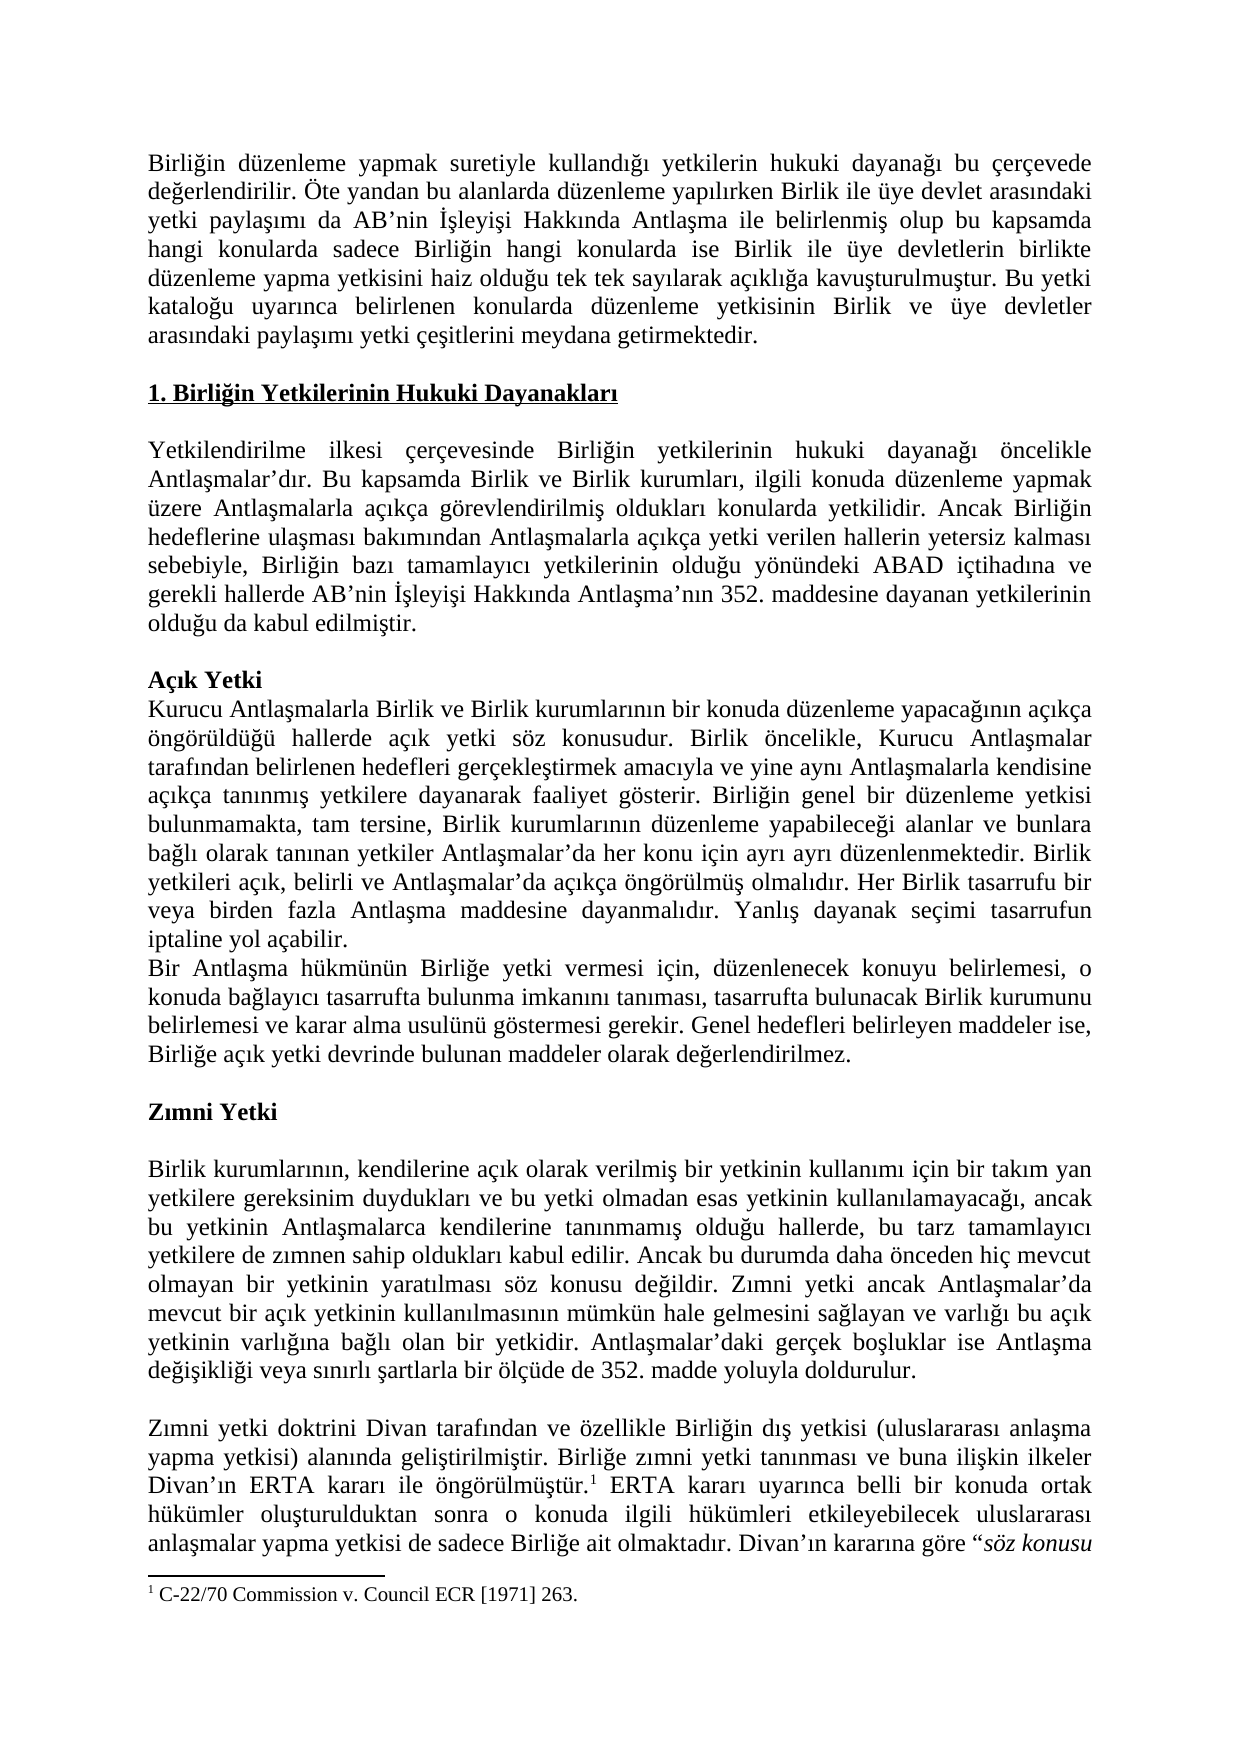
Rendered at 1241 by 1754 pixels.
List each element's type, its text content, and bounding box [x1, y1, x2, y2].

text Zımni Yetki [148, 1097, 1093, 1126]
text Kurucu Antlaşmalarla Birlik ve Birlik kurumlarının bir konuda düzenleme yapacağının açıkça öngörüldüğü hallerde açık yetki söz konusudur. Birlik öncelikle, Kurucu Antlaşmalar tarafından belirlenen hedefleri gerçekleştirmek amacıyla ve yine aynı Antlaşmalarla kendisine açıkça tanınmış yetkilere dayanarak faaliyet gösterir. Birliğin genel bir düzenleme yetkisi bulunmamakta, tam tersine, Birlik kurumlarının düzenleme yapabileceği alanlar ve bunlara bağlı olarak tanınan yetkiler Antlaşmalar’da her konu için ayrı ayrı düzenlenmektedir. Birlik yetkileri açık, belirli ve Antlaşmalar’da açıkça öngörülmüş olmalıdır. Her Birlik tasarrufu bir veya birden fazla Antlaşma maddesine dayanmalıdır. Yanlış dayanak seçimi tasarrufun iptaline yol açabilir. [148, 694, 1093, 953]
text Açık Yetki [148, 666, 1093, 694]
text Yetkilendirilme ilkesi çerçevesinde Birliğin yetkilerinin hukuki dayanağı öncelikle Antlaşmalar’dır. Bu kapsamda Birlik ve Birlik kurumları, ilgili konuda düzenleme yapmak üzere Antlaşmalarla açıkça görevlendirilmiş oldukları konularda yetkilidir. Ancak Birliğin hedeflerine ulaşması bakımından Antlaşmalarla açıkça yetki verilen hallerin yetersiz kalması sebebiyle, Birliğin bazı tamamlayıcı yetkilerinin olduğu yönündeki ABAD içtihadına ve gerekli hallerde AB’nin İşleyişi Hakkında Antlaşma’nın 352. maddesine dayanan yetkilerinin olduğu da kabul edilmiştir. [148, 436, 1093, 637]
text Birliğin düzenleme yapmak suretiyle kullandığı yetkilerin hukuki dayanağı bu çerçevede değerlendirilir. Öte yandan bu alanlarda düzenleme yapılırken Birlik ile üye devlet arasındaki yetki paylaşımı da AB’nin İşleyişi Hakkında Antlaşma ile belirlenmiş olup bu kapsamda hangi konularda sadece Birliğin hangi konularda ise Birlik ile üye devletlerin birlikte düzenleme yapma yetkisini haiz olduğu tek tek sayılarak açıklığa kavuşturulmuştur. Bu yetki kataloğu uyarınca belirlenen konularda düzenleme yetkisinin Birlik ve üye devletler arasındaki paylaşımı yetki çeşitlerini meydana getirmektedir. [148, 148, 1093, 349]
text Birlik kurumlarının, kendilerine açık olarak verilmiş bir yetkinin kullanımı için bir takım yan yetkilere gereksinim duydukları ve bu yetki olmadan esas yetkinin kullanılamayacağı, ancak bu yetkinin Antlaşmalarca kendilerine tanınmamış olduğu hallerde, bu tarz tamamlayıcı yetkilere de zımnen sahip oldukları kabul edilir. Ancak bu durumda daha önceden hiç mevcut olmayan bir yetkinin yaratılması söz konusu değildir. Zımni yetki ancak Antlaşmalar’da mevcut bir açık yetkinin kullanılmasının mümkün hale gelmesini sağlayan ve varlığı bu açık yetkinin varlığına bağlı olan bir yetkidir. Antlaşmalar’daki gerçek boşluklar ise Antlaşma değişikliği veya sınırlı şartlarla bir ölçüde de 352. madde yoluyla doldurulur. [148, 1154, 1093, 1384]
text 1. Birliğin Yetkilerinin Hukuki Dayanakları [148, 378, 1093, 407]
text Bir Antlaşma hükmünün Birliğe yetki vermesi için, düzenlenecek konuyu belirlemesi, o konuda bağlayıcı tasarrufta bulunma imkanını tanıması, tasarrufta bulunacak Birlik kurumunu belirlemesi ve karar alma usulünü göstermesi gerekir. Genel hedefleri belirleyen maddeler ise, Birliğe açık yetki devrinde bulunan maddeler olarak değerlendirilmez. [148, 953, 1093, 1068]
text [148, 1413, 1093, 1557]
